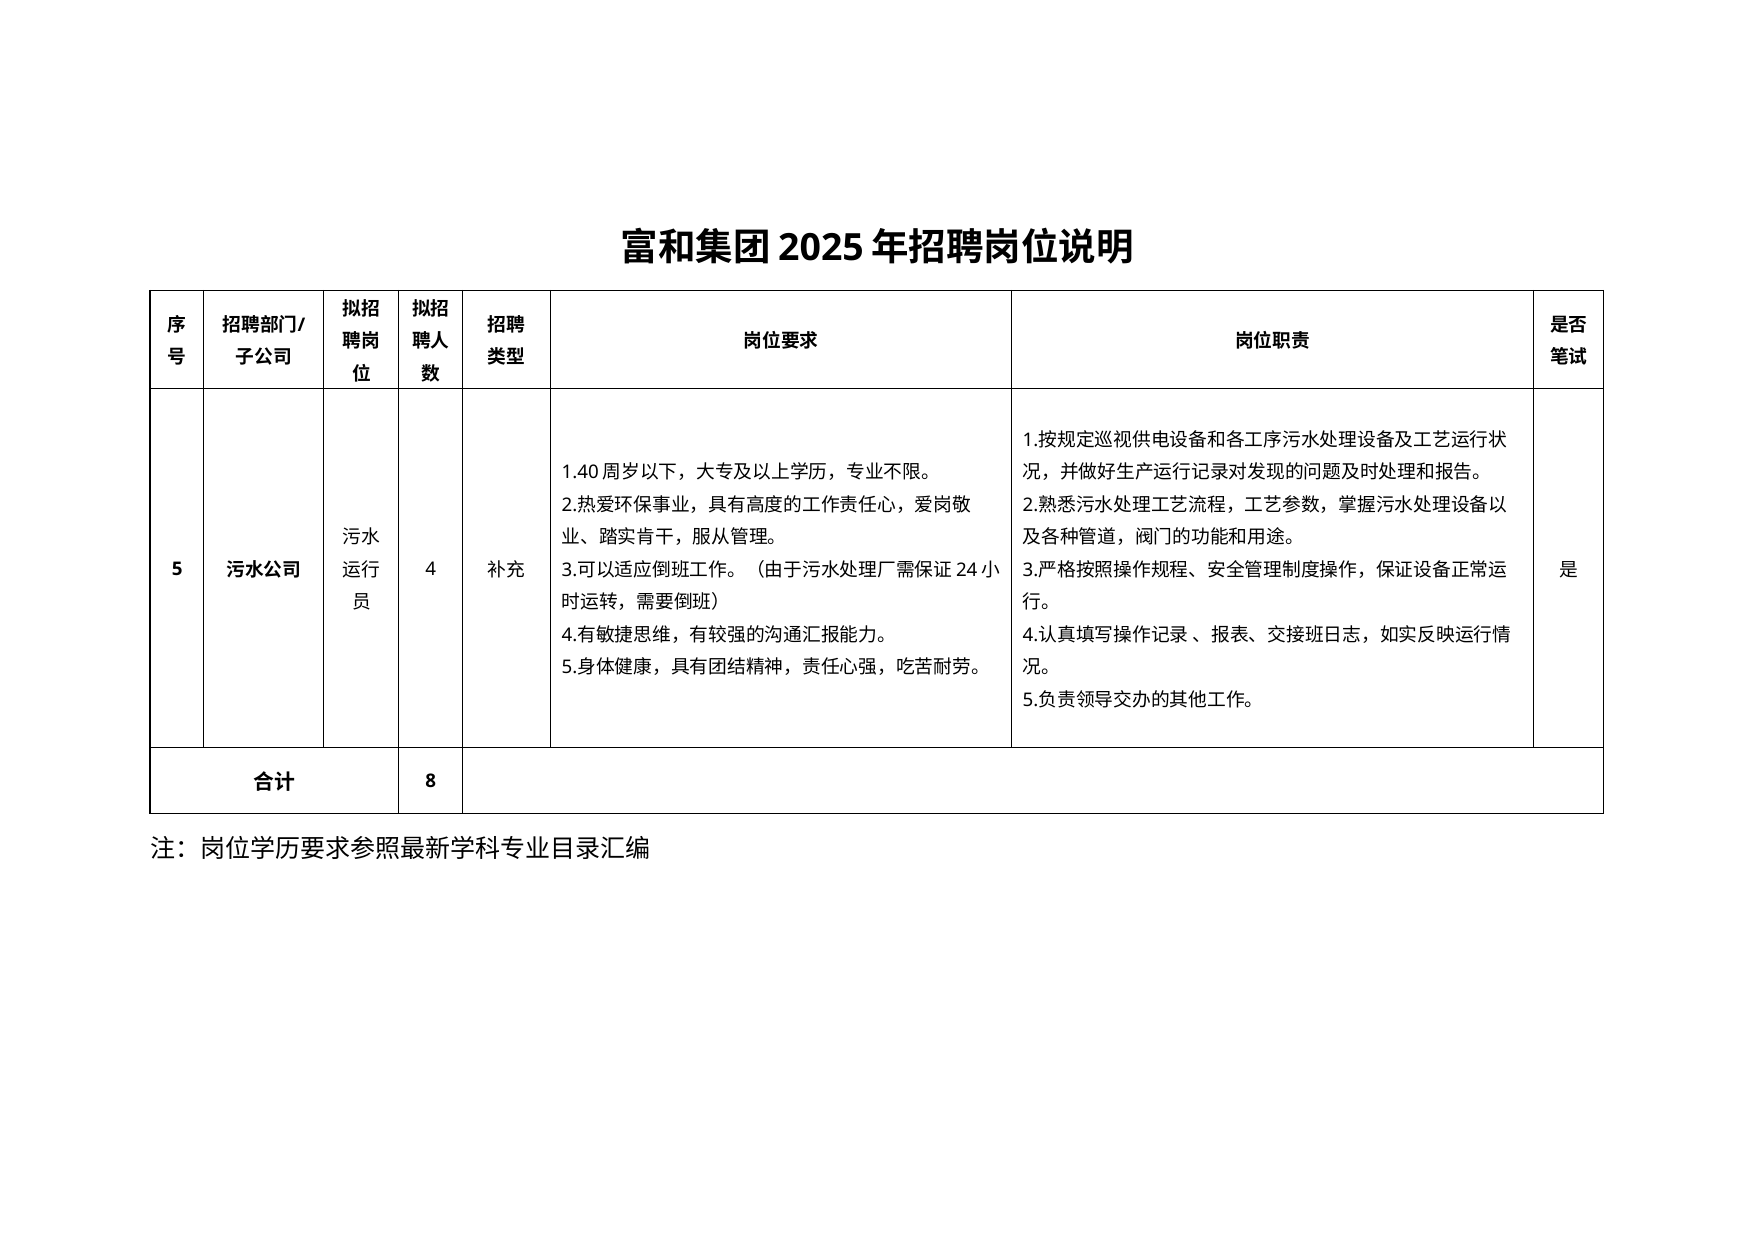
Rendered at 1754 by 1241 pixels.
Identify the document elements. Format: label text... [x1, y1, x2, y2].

table_cell 是 [1534, 389, 1603, 747]
table_cell 合计 [151, 748, 398, 813]
table_cell 岗位职责 [1012, 291, 1533, 388]
table_cell 招聘 类型 [463, 291, 550, 388]
table_cell 补充 [463, 389, 550, 747]
table_cell 8 [399, 748, 462, 813]
table_cell 岗位要求 [551, 291, 1011, 388]
table_cell 1.40周岁以下，大专及以上学历，专业不限。 2.热爱环保事业，具有高度的工作责任心，爱岗敬业、踏实肯干，服从管理。 3.可以适应倒班工作。（由于污水处理厂需保证24小时运转，需要倒班） 4.有敏捷思维，有较强的沟通汇报能力。 5.身体健康，具有团结精神，责任心强，吃苦耐劳。 [551, 389, 1011, 747]
table_cell 序号 [151, 291, 203, 388]
table_cell 1.按规定巡视供电设备和各工序污水处理设备及工艺运行状况，并做好生产运行记录对发现的问题及时处理和报告。 2.熟悉污水处理工艺流程，工艺参数，掌握污水处理设备以及各种管道，阀门的功能和用途。 3.严格按照操作规程、安全管理制度操作，保证设备正常运行。 4.认真填写操作记录 、报表、交接班日志，如实反映运行情况。 5.负责领导交办的其他工作。 [1012, 389, 1533, 747]
text 注：岗位学历要求参照最新学科专业目录汇编 [150, 814, 1604, 879]
table_cell 污水运行员 [324, 389, 398, 747]
table_header 富和集团2025年招聘岗位说明 [150, 198, 1604, 290]
table_cell 4 [399, 389, 462, 747]
table_cell [463, 748, 1603, 813]
table_cell 污水公司 [204, 389, 323, 747]
table_cell 5 [151, 389, 203, 747]
table_cell 是否笔试 [1534, 291, 1603, 388]
table_cell 招聘部门/子公司 [204, 291, 323, 388]
table_cell 拟招聘人数 [399, 291, 462, 388]
table_cell 拟招聘岗位 [324, 291, 398, 388]
